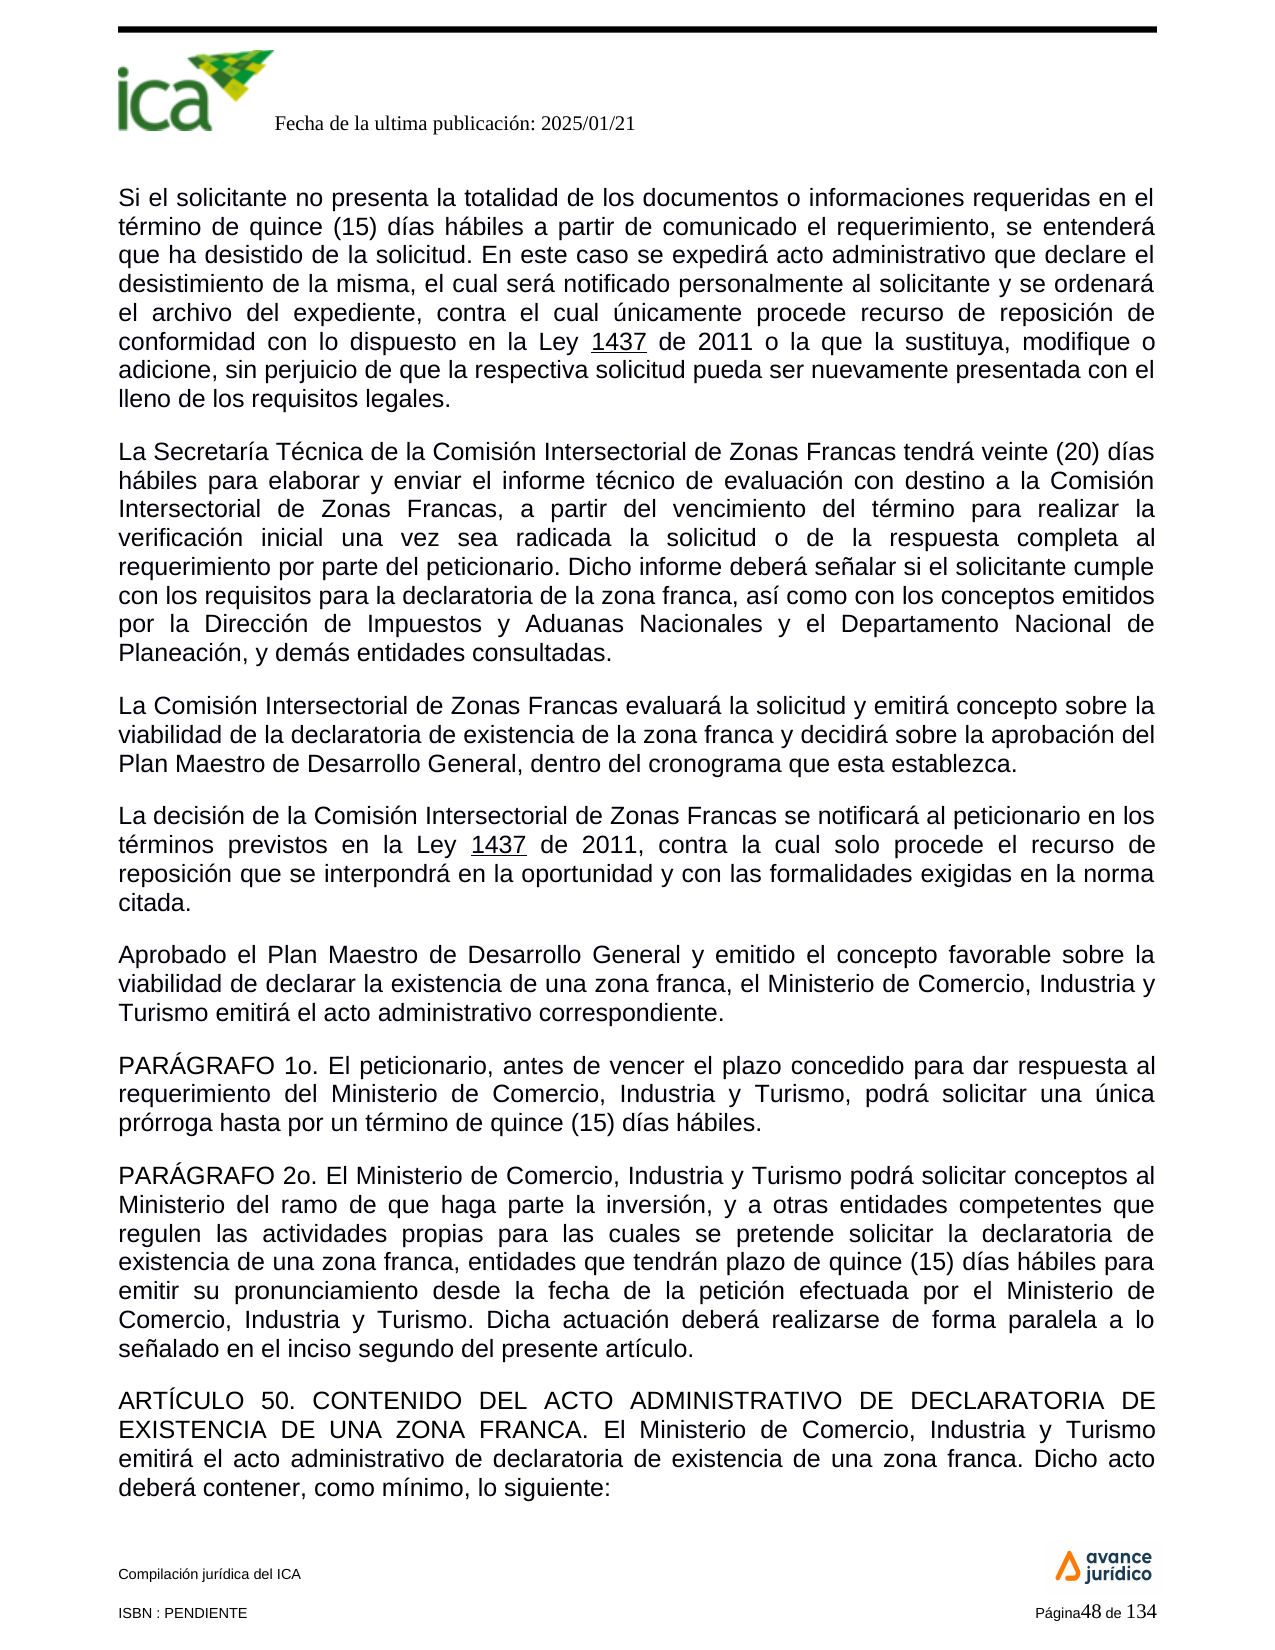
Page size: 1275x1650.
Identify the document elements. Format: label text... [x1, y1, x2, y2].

text La Secretaría Técnica de la Comisión Intersectorial de Zonas Francas tendrá veinte (20) días hábiles para elaborar y enviar el informe técnico de evaluación con destino a la Comisión Intersectorial de Zonas Francas, a partir del vencimiento del término para realizar la verificación inicial una vez sea radicada la solicitud o de la respuesta completa al requerimiento por parte del peticionario. Dicho informe deberá señalar si el solicitante cumple con los requisitos para la declaratoria de la zona franca, así como con los conceptos emitidos por la Dirección de Impuestos y Aduanas Nacionales y el Departamento Nacional de Planeación, y demás entidades consultadas. [118, 437, 1157, 667]
text PARÁGRAFO 2o. El Ministerio de Comercio, Industria y Turismo podrá solicitar conceptos al Ministerio del ramo de que haga parte la inversión, y a otras entidades competentes que regulen las actividades propias para las cuales se pretende solicitar la declaratoria de existencia de una zona franca, entidades que tendrán plazo de quince (15) días hábiles para emitir su pronunciamiento desde la fecha de la petición efectuada por el Ministerio de Comercio, Industria y Turismo. Dicha actuación deberá realizarse de forma paralela a lo señalado en el inciso segundo del presente artículo. [118, 1161, 1157, 1362]
text La Comisión Intersectorial de Zonas Francas evaluará la solicitud y emitirá concepto sobre la viabilidad de la declaratoria de existencia de la zona franca y decidirá sobre la aprobación del Plan Maestro de Desarrollo General, dentro del cronograma que esta establezca. [118, 691, 1157, 777]
text Si el solicitante no presenta la totalidad de los documentos o informaciones requeridas en el término de quince (15) días hábiles a partir de comunicado el requerimiento, se entenderá que ha desistido de la solicitud. En este caso se expedirá acto administrativo que declare el desistimiento de la misma, el cual será notificado personalmente al solicitante y se ordenará el archivo del expediente, contra el cual únicamente procede recurso de reposición de conformidad con lo dispuesto en la Ley 1437 de 2011 o la que la sustituya, modifique o adicione, sin perjuicio de que la respectiva solicitud pueda ser nuevamente presentada con el lleno de los requisitos legales. [118, 183, 1157, 413]
text La decisión de la Comisión Intersectorial de Zonas Francas se notificará al peticionario en los términos previstos en la Ley 1437 de 2011, contra la cual solo procede el recurso de reposición que se interpondrá en la oportunidad y con las formalidades exigidas en la norma citada. [118, 801, 1157, 916]
text PARÁGRAFO 1o. El peticionario, antes de vencer el plazo concedido para dar respuesta al requerimiento del Ministerio de Comercio, Industria y Turismo, podrá solicitar una única prórroga hasta por un término de quince (15) días hábiles. [118, 1051, 1157, 1137]
text &$ARTÍCULO 50. CONTENIDO DEL ACTO ADMINISTRATIVO DE DECLARATORIA DE EXISTENCIA DE UNA ZONA FRANCA. El Ministerio de Comercio, Industria y Turismo emitirá el acto administrativo de declaratoria de existencia de una zona franca. Dicho acto deberá contener, como mínimo, lo siguiente: [118, 1386, 1157, 1501]
text Aprobado el Plan Maestro de Desarrollo General y emitido el concepto favorable sobre la viabilidad de declarar la existencia de una zona franca, el Ministerio de Comercio, Industria y Turismo emitirá el acto administrativo correspondiente. [118, 940, 1157, 1027]
